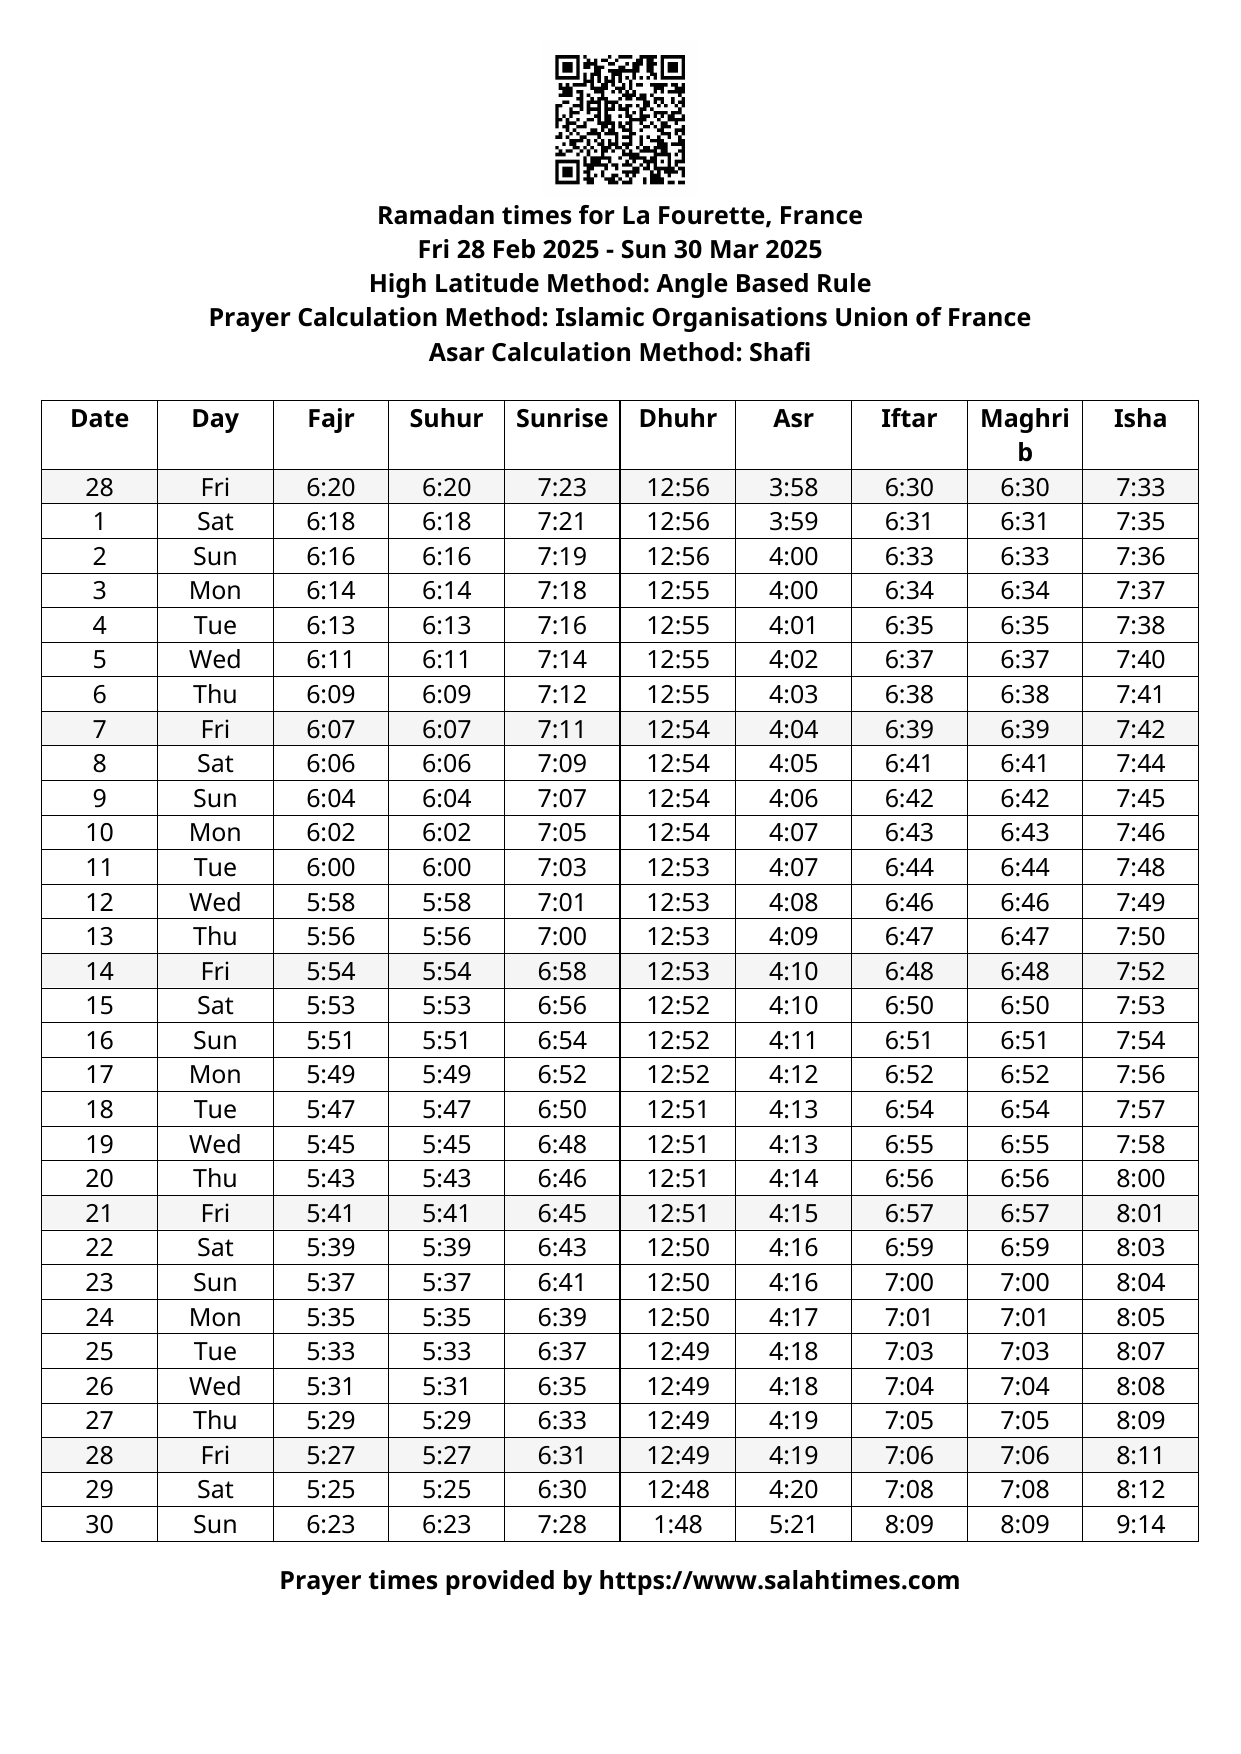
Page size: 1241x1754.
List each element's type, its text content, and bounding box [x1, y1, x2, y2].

table_cell 4:16 [736, 1265, 851, 1299]
table_cell 6:37 [852, 643, 967, 676]
table_cell 6:51 [968, 1023, 1082, 1057]
table_cell 5:56 [274, 919, 388, 953]
table_cell 4:00 [736, 574, 851, 607]
table_cell 6:11 [274, 643, 388, 676]
table_cell Mon [158, 574, 273, 607]
table_cell 6:44 [968, 850, 1082, 884]
table_cell 9:14 [1083, 1507, 1198, 1541]
table_cell 7:37 [1083, 574, 1198, 607]
table_cell 8:09 [852, 1507, 967, 1541]
table_cell 12:56 [621, 504, 735, 538]
table_cell 5:27 [274, 1438, 388, 1472]
table_cell 6:13 [389, 608, 504, 642]
table_cell Sun [158, 781, 273, 814]
table_cell 6:38 [968, 677, 1082, 711]
table_cell 12:55 [621, 574, 735, 607]
table_cell 7:57 [1083, 1092, 1198, 1126]
table_cell 16 [42, 1023, 157, 1057]
table_cell 12:51 [621, 1092, 735, 1126]
table_cell 6:52 [505, 1058, 619, 1091]
table_cell 2 [42, 539, 157, 572]
table_cell 6:56 [505, 989, 619, 1022]
table_cell 7:28 [505, 1507, 619, 1541]
table_cell 6:20 [274, 470, 388, 503]
table_cell 12:55 [621, 608, 735, 642]
table_cell 12:50 [621, 1231, 735, 1264]
table_cell Sun [158, 1265, 273, 1299]
table_cell 6:33 [968, 539, 1082, 572]
table_cell Sun [158, 1023, 273, 1057]
table_cell Sat [158, 746, 273, 780]
table_cell 5:54 [274, 954, 388, 987]
table_cell 7:40 [1083, 643, 1198, 676]
table_cell 6:59 [852, 1231, 967, 1264]
table_header Date [42, 401, 157, 469]
table_cell 7:45 [1083, 781, 1198, 814]
table_cell 7:18 [505, 574, 619, 607]
table_cell 4:11 [736, 1023, 851, 1057]
table_cell 6:48 [505, 1127, 619, 1160]
table_cell Fri [158, 954, 273, 987]
table_cell 6:54 [505, 1023, 619, 1057]
table_cell Tue [158, 608, 273, 642]
table_cell 7:01 [968, 1300, 1082, 1333]
table_cell 12:49 [621, 1334, 735, 1368]
table_cell 6:59 [968, 1231, 1082, 1264]
table_cell 12:55 [621, 677, 735, 711]
table_cell Fri [158, 712, 273, 745]
table_cell 5:41 [389, 1196, 504, 1229]
table_cell 6:55 [968, 1127, 1082, 1160]
table_cell 7:03 [968, 1334, 1082, 1368]
table_cell 6:11 [389, 643, 504, 676]
table_cell 4:13 [736, 1092, 851, 1126]
table_header Day [158, 401, 273, 469]
table_cell 7:05 [505, 816, 619, 849]
table_cell 6:31 [505, 1438, 619, 1472]
table_cell 5:51 [389, 1023, 504, 1057]
table_cell 5:41 [274, 1196, 388, 1229]
table_header Isha [1083, 401, 1198, 469]
table_cell 4:05 [736, 746, 851, 780]
table_cell 4:01 [736, 608, 851, 642]
table_cell 7:01 [505, 885, 619, 918]
table_cell 7:04 [968, 1369, 1082, 1402]
table_cell 4:14 [736, 1161, 851, 1195]
table_cell 26 [42, 1369, 157, 1402]
table_cell 17 [42, 1058, 157, 1091]
table_cell 7:04 [852, 1369, 967, 1402]
table_cell 5 [42, 643, 157, 676]
table_cell 5:37 [389, 1265, 504, 1299]
table_cell 4:07 [736, 816, 851, 849]
table_cell 12:50 [621, 1300, 735, 1333]
table_cell 6:23 [274, 1507, 388, 1541]
table_cell 8:05 [1083, 1300, 1198, 1333]
table_cell 6:00 [389, 850, 504, 884]
table_cell 4:16 [736, 1231, 851, 1264]
table_cell Fri [158, 1438, 273, 1472]
table_cell Fri [158, 470, 273, 503]
table_cell 6:09 [389, 677, 504, 711]
table_cell 6:02 [389, 816, 504, 849]
table_cell 8:03 [1083, 1231, 1198, 1264]
table_cell 7:54 [1083, 1023, 1198, 1057]
table_cell 12:49 [621, 1438, 735, 1472]
table_cell 7:53 [1083, 989, 1198, 1022]
table_cell 6:46 [505, 1161, 619, 1195]
table_cell 7:50 [1083, 919, 1198, 953]
table_cell 6:18 [274, 504, 388, 538]
table_cell 5:58 [389, 885, 504, 918]
table_cell 6:30 [505, 1473, 619, 1506]
table_cell 12:54 [621, 781, 735, 814]
table_cell Fri [158, 1196, 273, 1229]
table_cell Thu [158, 1404, 273, 1437]
table_cell Wed [158, 1369, 273, 1402]
table_cell 8:09 [968, 1507, 1082, 1541]
table_cell 6:42 [852, 781, 967, 814]
table_cell 6:35 [852, 608, 967, 642]
table_cell 7:44 [1083, 746, 1198, 780]
table_cell 8:00 [1083, 1161, 1198, 1195]
table_cell 5:58 [274, 885, 388, 918]
table_cell 29 [42, 1473, 157, 1506]
table_cell 12:52 [621, 1023, 735, 1057]
table_cell 6:45 [505, 1196, 619, 1229]
table_cell 6:07 [274, 712, 388, 745]
table_cell 7:06 [968, 1438, 1082, 1472]
table_cell 6:34 [968, 574, 1082, 607]
table_header Maghrib [968, 401, 1082, 469]
table_cell 6:46 [968, 885, 1082, 918]
table_cell 7:00 [852, 1265, 967, 1299]
table_cell 12:51 [621, 1127, 735, 1160]
table_cell Wed [158, 885, 273, 918]
table_cell 6:20 [389, 470, 504, 503]
table_cell 4:04 [736, 712, 851, 745]
table_cell 6:16 [274, 539, 388, 572]
table_cell 28 [42, 1438, 157, 1472]
table_cell 5:31 [389, 1369, 504, 1402]
table_cell 3:59 [736, 504, 851, 538]
table_cell Mon [158, 1300, 273, 1333]
table_cell 10 [42, 816, 157, 849]
table_cell 6:39 [852, 712, 967, 745]
table_cell 8:12 [1083, 1473, 1198, 1506]
table_cell 15 [42, 989, 157, 1022]
table_cell 6:14 [274, 574, 388, 607]
table_cell Tue [158, 850, 273, 884]
table_cell 6:06 [389, 746, 504, 780]
table_cell 7:35 [1083, 504, 1198, 538]
table_cell 5:45 [274, 1127, 388, 1160]
table_cell 4:19 [736, 1404, 851, 1437]
table_cell 6:44 [852, 850, 967, 884]
table_cell 6:23 [389, 1507, 504, 1541]
table_cell 12:53 [621, 850, 735, 884]
table_header Suhur [389, 401, 504, 469]
table_cell 8:08 [1083, 1369, 1198, 1402]
table_cell 6:57 [852, 1196, 967, 1229]
table_cell 5:29 [274, 1404, 388, 1437]
table_cell 6:56 [852, 1161, 967, 1195]
table_cell 12:56 [621, 470, 735, 503]
table_cell 4:20 [736, 1473, 851, 1506]
picture [542, 41, 699, 198]
table_cell 8 [42, 746, 157, 780]
table_cell 7:05 [968, 1404, 1082, 1437]
table_cell 7:49 [1083, 885, 1198, 918]
table_cell 6:56 [968, 1161, 1082, 1195]
table_cell 12:52 [621, 989, 735, 1022]
table_cell 18 [42, 1092, 157, 1126]
table_cell 6 [42, 677, 157, 711]
table_cell 6:50 [852, 989, 967, 1022]
text Prayer Calculation Method: Islamic Organisations Union of France [42, 300, 1198, 334]
table_cell 7:56 [1083, 1058, 1198, 1091]
table_cell 3:58 [736, 470, 851, 503]
table_cell 8:11 [1083, 1438, 1198, 1472]
table_cell Tue [158, 1334, 273, 1368]
table_cell 23 [42, 1265, 157, 1299]
table_cell 4:13 [736, 1127, 851, 1160]
table_cell 6:48 [968, 954, 1082, 987]
table_cell 8:07 [1083, 1334, 1198, 1368]
table_cell 7:00 [505, 919, 619, 953]
table_cell 12 [42, 885, 157, 918]
table_cell 30 [42, 1507, 157, 1541]
table_cell 22 [42, 1231, 157, 1264]
table_cell 7:11 [505, 712, 619, 745]
table_cell 20 [42, 1161, 157, 1195]
table_header Dhuhr [621, 401, 735, 469]
table_cell 6:43 [505, 1231, 619, 1264]
table_cell 6:38 [852, 677, 967, 711]
table_cell 4:18 [736, 1369, 851, 1402]
text Fri 28 Feb 2025 - Sun 30 Mar 2025 [42, 232, 1198, 266]
text High Latitude Method: Angle Based Rule [42, 266, 1198, 300]
table_cell 6:43 [852, 816, 967, 849]
table_cell 7:00 [968, 1265, 1082, 1299]
table_cell 24 [42, 1300, 157, 1333]
table_cell 5:47 [274, 1092, 388, 1126]
table_cell 12:55 [621, 643, 735, 676]
table_cell 12:54 [621, 816, 735, 849]
table_cell 5:33 [274, 1334, 388, 1368]
table_cell 6:04 [389, 781, 504, 814]
table_cell 7:58 [1083, 1127, 1198, 1160]
table_cell 6:47 [968, 919, 1082, 953]
table_cell 4:09 [736, 919, 851, 953]
table_cell 4:19 [736, 1438, 851, 1472]
table_cell 7 [42, 712, 157, 745]
table_cell 7:08 [852, 1473, 967, 1506]
table_cell 12:51 [621, 1196, 735, 1229]
table_cell 6:35 [968, 608, 1082, 642]
table_cell Tue [158, 1092, 273, 1126]
table_cell 7:09 [505, 746, 619, 780]
table_cell Wed [158, 1127, 273, 1160]
table_cell 9 [42, 781, 157, 814]
table_cell 6:54 [852, 1092, 967, 1126]
table_cell 12:49 [621, 1369, 735, 1402]
table_cell 5:51 [274, 1023, 388, 1057]
table_cell 5:47 [389, 1092, 504, 1126]
table_cell 7:46 [1083, 816, 1198, 849]
table_cell 5:53 [274, 989, 388, 1022]
table_cell 6:42 [968, 781, 1082, 814]
table_cell Mon [158, 1058, 273, 1091]
table_cell Sat [158, 1231, 273, 1264]
table_cell 4:08 [736, 885, 851, 918]
table_cell 5:49 [389, 1058, 504, 1091]
table_cell 1:48 [621, 1507, 735, 1541]
table_cell 5:53 [389, 989, 504, 1022]
table_cell 5:43 [389, 1161, 504, 1195]
table_cell 5:45 [389, 1127, 504, 1160]
table_cell 6:18 [389, 504, 504, 538]
table_cell 6:16 [389, 539, 504, 572]
table_cell 6:31 [852, 504, 967, 538]
table_cell 5:33 [389, 1334, 504, 1368]
table_cell 4:10 [736, 989, 851, 1022]
table_cell 6:41 [852, 746, 967, 780]
table_cell 6:46 [852, 885, 967, 918]
table_cell 8:01 [1083, 1196, 1198, 1229]
table_cell 5:56 [389, 919, 504, 953]
table_cell 5:25 [274, 1473, 388, 1506]
table_cell 12:53 [621, 885, 735, 918]
table_cell 4:07 [736, 850, 851, 884]
table_cell 8:04 [1083, 1265, 1198, 1299]
table_cell 6:47 [852, 919, 967, 953]
table_cell 6:07 [389, 712, 504, 745]
table_cell 7:12 [505, 677, 619, 711]
table_cell 6:41 [968, 746, 1082, 780]
table_cell 6:48 [852, 954, 967, 987]
table_cell 6:58 [505, 954, 619, 987]
table_cell 6:30 [968, 470, 1082, 503]
table_cell 6:37 [505, 1334, 619, 1368]
table_header Iftar [852, 401, 967, 469]
table_cell 12:53 [621, 954, 735, 987]
table_cell 21 [42, 1196, 157, 1229]
table_cell 6:33 [505, 1404, 619, 1437]
table_cell 5:31 [274, 1369, 388, 1402]
table_cell 6:04 [274, 781, 388, 814]
table_cell 5:39 [274, 1231, 388, 1264]
table_cell 12:56 [621, 539, 735, 572]
table_cell 4:18 [736, 1334, 851, 1368]
table_cell 4:02 [736, 643, 851, 676]
table_cell 12:50 [621, 1265, 735, 1299]
table_cell Sat [158, 504, 273, 538]
table_cell 5:54 [389, 954, 504, 987]
table_cell 7:07 [505, 781, 619, 814]
table_cell 3 [42, 574, 157, 607]
table_cell 7:05 [852, 1404, 967, 1437]
table_cell Thu [158, 919, 273, 953]
table_cell 7:41 [1083, 677, 1198, 711]
table_cell 6:34 [852, 574, 967, 607]
table_cell 5:39 [389, 1231, 504, 1264]
table_cell 5:29 [389, 1404, 504, 1437]
table_cell 4:17 [736, 1300, 851, 1333]
table_cell 5:43 [274, 1161, 388, 1195]
table_cell 6:02 [274, 816, 388, 849]
table_cell 7:48 [1083, 850, 1198, 884]
table_cell 7:16 [505, 608, 619, 642]
table_cell Sun [158, 539, 273, 572]
table_cell 4:06 [736, 781, 851, 814]
table_cell 12:54 [621, 746, 735, 780]
table_cell 7:01 [852, 1300, 967, 1333]
table_cell 6:52 [852, 1058, 967, 1091]
table_cell 7:23 [505, 470, 619, 503]
table_cell 6:09 [274, 677, 388, 711]
table_cell 4:12 [736, 1058, 851, 1091]
table_cell 7:52 [1083, 954, 1198, 987]
table_cell 6:37 [968, 643, 1082, 676]
table_cell 6:50 [968, 989, 1082, 1022]
table_cell 6:41 [505, 1265, 619, 1299]
table_cell 6:06 [274, 746, 388, 780]
table_cell 7:03 [852, 1334, 967, 1368]
table_cell Sun [158, 1507, 273, 1541]
table_cell 6:33 [852, 539, 967, 572]
table_cell 5:37 [274, 1265, 388, 1299]
table_cell 6:50 [505, 1092, 619, 1126]
table_cell 14 [42, 954, 157, 987]
table_cell 7:06 [852, 1438, 967, 1472]
table_cell 28 [42, 470, 157, 503]
table_cell 19 [42, 1127, 157, 1160]
table_cell Mon [158, 816, 273, 849]
table_cell 1 [42, 504, 157, 538]
table_cell 7:33 [1083, 470, 1198, 503]
table_header Fajr [274, 401, 388, 469]
table_cell 6:14 [389, 574, 504, 607]
table_cell 7:36 [1083, 539, 1198, 572]
table_cell 6:54 [968, 1092, 1082, 1126]
table_cell 6:35 [505, 1369, 619, 1402]
table_cell 5:21 [736, 1507, 851, 1541]
table_cell 7:08 [968, 1473, 1082, 1506]
table_cell 13 [42, 919, 157, 953]
table_cell 6:51 [852, 1023, 967, 1057]
table_cell 5:27 [389, 1438, 504, 1472]
table_cell 7:42 [1083, 712, 1198, 745]
table_cell 12:49 [621, 1404, 735, 1437]
table_cell 4:03 [736, 677, 851, 711]
table_cell Sat [158, 989, 273, 1022]
table_cell 7:03 [505, 850, 619, 884]
table_cell 12:54 [621, 712, 735, 745]
table_cell 7:21 [505, 504, 619, 538]
table_cell 7:14 [505, 643, 619, 676]
table_cell 6:52 [968, 1058, 1082, 1091]
table_cell 12:53 [621, 919, 735, 953]
table_cell 11 [42, 850, 157, 884]
table_cell Thu [158, 1161, 273, 1195]
table_header Sunrise [505, 401, 619, 469]
table_cell 5:25 [389, 1473, 504, 1506]
table_cell Wed [158, 643, 273, 676]
table_cell 7:38 [1083, 608, 1198, 642]
table_cell 5:35 [389, 1300, 504, 1333]
table_cell 6:31 [968, 504, 1082, 538]
text Prayer times provided by https://www.salahtimes.com [42, 1563, 1198, 1597]
text Ramadan times for La Fourette, France [42, 198, 1198, 232]
table_cell 4:15 [736, 1196, 851, 1229]
table_cell 4:00 [736, 539, 851, 572]
table_header Asr [736, 401, 851, 469]
table_cell 4:10 [736, 954, 851, 987]
table_cell 6:43 [968, 816, 1082, 849]
table_cell 27 [42, 1404, 157, 1437]
table_cell 6:57 [968, 1196, 1082, 1229]
table_cell 7:19 [505, 539, 619, 572]
table_cell 6:00 [274, 850, 388, 884]
table_cell 6:13 [274, 608, 388, 642]
table_cell 25 [42, 1334, 157, 1368]
table_cell 12:52 [621, 1058, 735, 1091]
table_cell 6:30 [852, 470, 967, 503]
table_cell 8:09 [1083, 1404, 1198, 1437]
table_cell 6:39 [968, 712, 1082, 745]
table_cell 6:39 [505, 1300, 619, 1333]
table_cell 12:51 [621, 1161, 735, 1195]
table_cell 6:55 [852, 1127, 967, 1160]
table_cell 5:49 [274, 1058, 388, 1091]
table_cell 4 [42, 608, 157, 642]
table_cell Thu [158, 677, 273, 711]
table_cell 12:48 [621, 1473, 735, 1506]
table_cell 5:35 [274, 1300, 388, 1333]
text Asar Calculation Method: Shafi [42, 334, 1198, 368]
table_cell Sat [158, 1473, 273, 1506]
